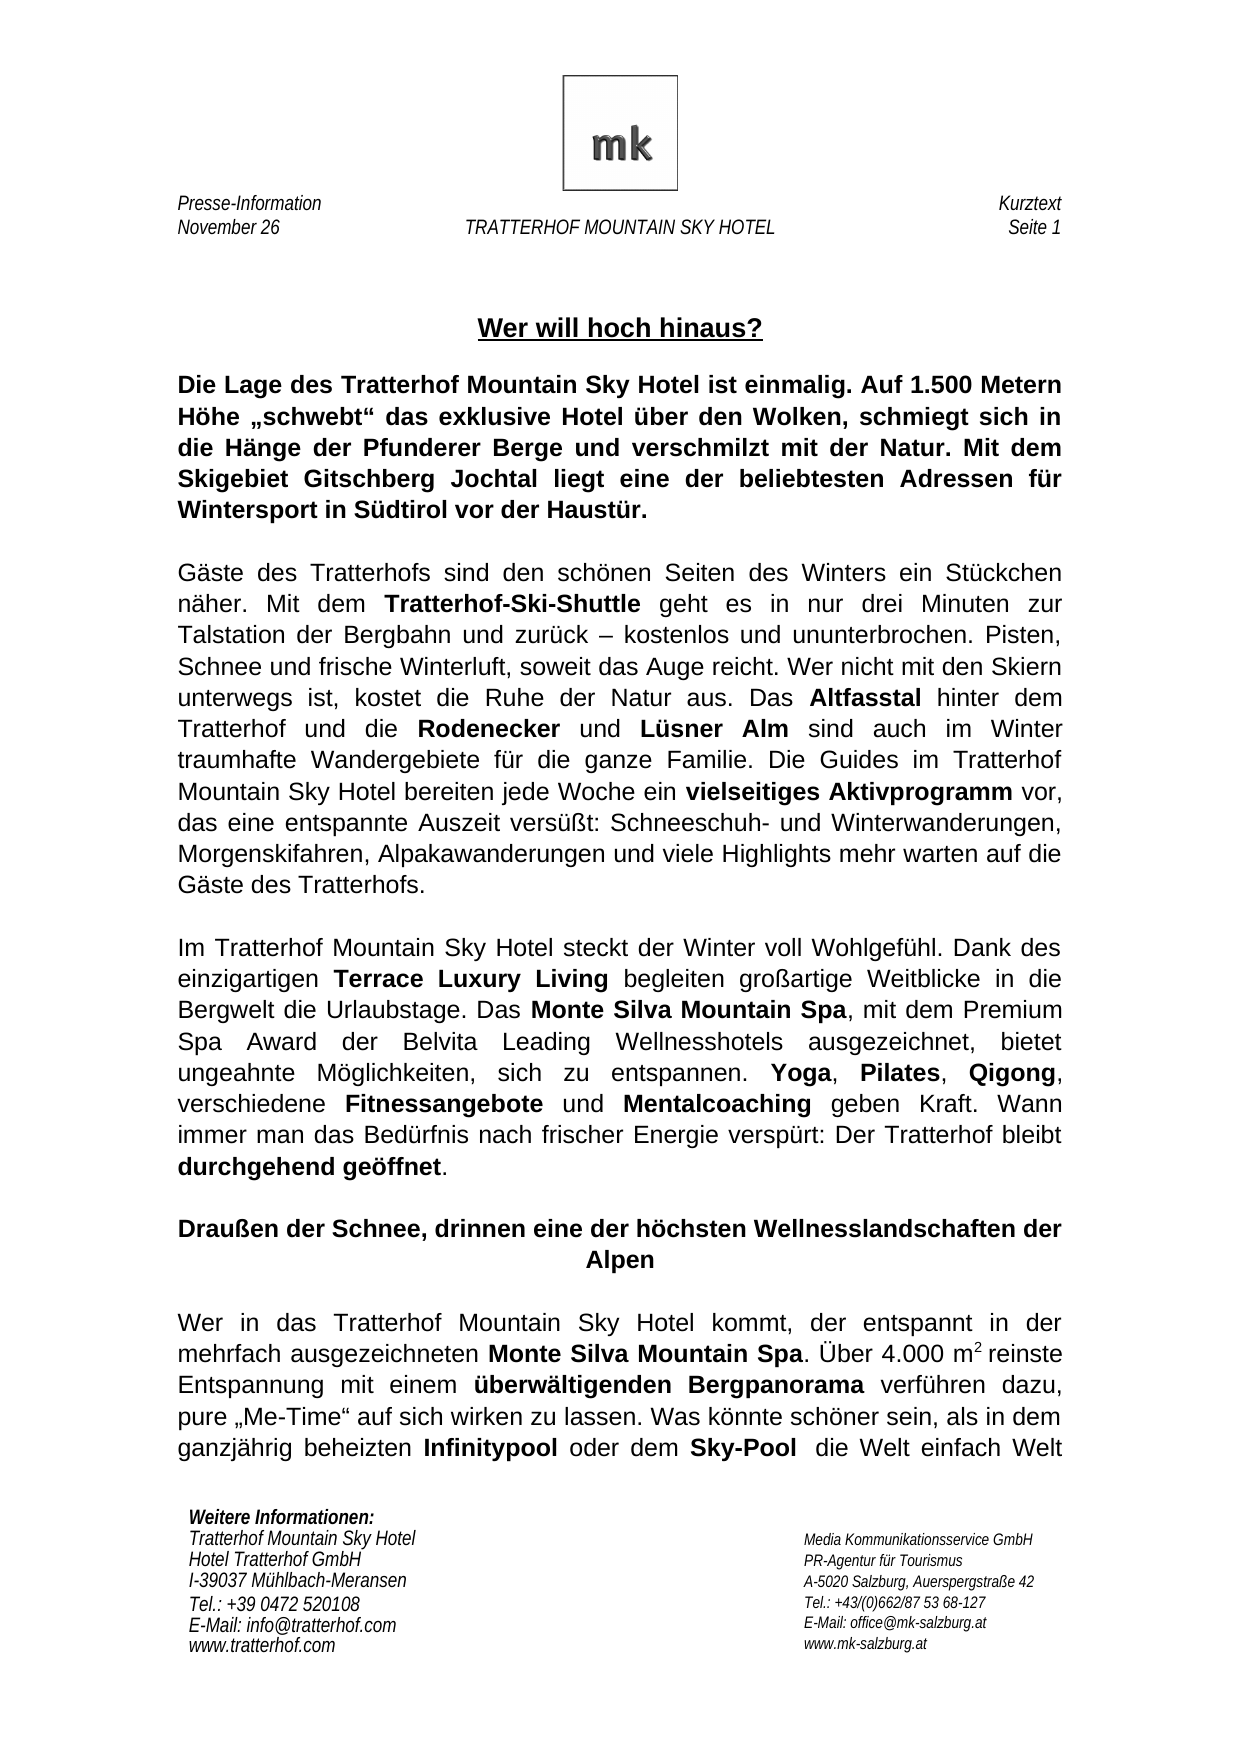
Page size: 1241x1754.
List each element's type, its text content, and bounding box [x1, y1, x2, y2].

text Im Tratterhof Mountain Sky Hotel steckt der Winter voll Wohlgefühl. Dank des einzigartigen Terrace Luxury Living begleiten großartige Weitblicke in die Bergwelt die Urlaubstage. Das Monte Silva Mountain Spa, mit dem Premium Spa Award der Belvita Leading Wellnesshotels ausgezeichnet, bietet ungeahnte Möglichkeiten, sich zu entspannen. Yoga, Pilates, Qigong, verschiedene Fitnessangebote und Mentalcoaching geben Kraft. Wann immer man das Bedürfnis nach frischer Energie verspürt: Der Tratterhof bleibt durchgehend geöffnet. [177, 931, 1063, 1181]
picture [562, 75, 678, 191]
text Gäste des Tratterhofs sind den schönen Seiten des Winters ein Stückchen näher. Mit dem Tratterhof-Ski-Shuttle geht es in nur drei Minuten zur Talstation der Bergbahn und zurück – kostenlos und ununterbrochen. Pisten, Schnee und frische Winterluft, soweit das Auge reicht. Wer nicht mit den Skiern unterwegs ist, kostet die Ruhe der Natur aus. Das Altfasstal hinter dem Tratterhof und die Rodenecker und Lüsner Alm sind auch im Winter traumhafte Wandergebiete für die ganze Familie. Die Guides im Tratterhof Mountain Sky Hotel bereiten jede Woche ein vielseitiges Aktivprogramm vor, das eine entspannte Auszeit versüßt: Schneeschuh- und Winterwanderungen, Morgenskifahren, Alpakawanderungen und viele Highlights mehr warten auf die Gäste des Tratterhofs. [177, 556, 1063, 899]
text Draußen der Schnee, drinnen eine der höchsten Wellnesslandschaften der Alpen [177, 1212, 1063, 1274]
text Die Lage des Tratterhof Mountain Sky Hotel ist einmalig. Auf 1.500 Metern Höhe „schwebt“ das exklusive Hotel über den Wolken, schmiegt sich in die Hänge der Pfunderer Berge und verschmilzt mit der Natur. Mit dem Skigebiet Gitschberg Jochtal liegt eine der beliebtesten Adressen für Wintersport in Südtirol vor der Haustür. [177, 368, 1063, 524]
subtitle Wer will hoch hinaus? [177, 306, 1063, 343]
